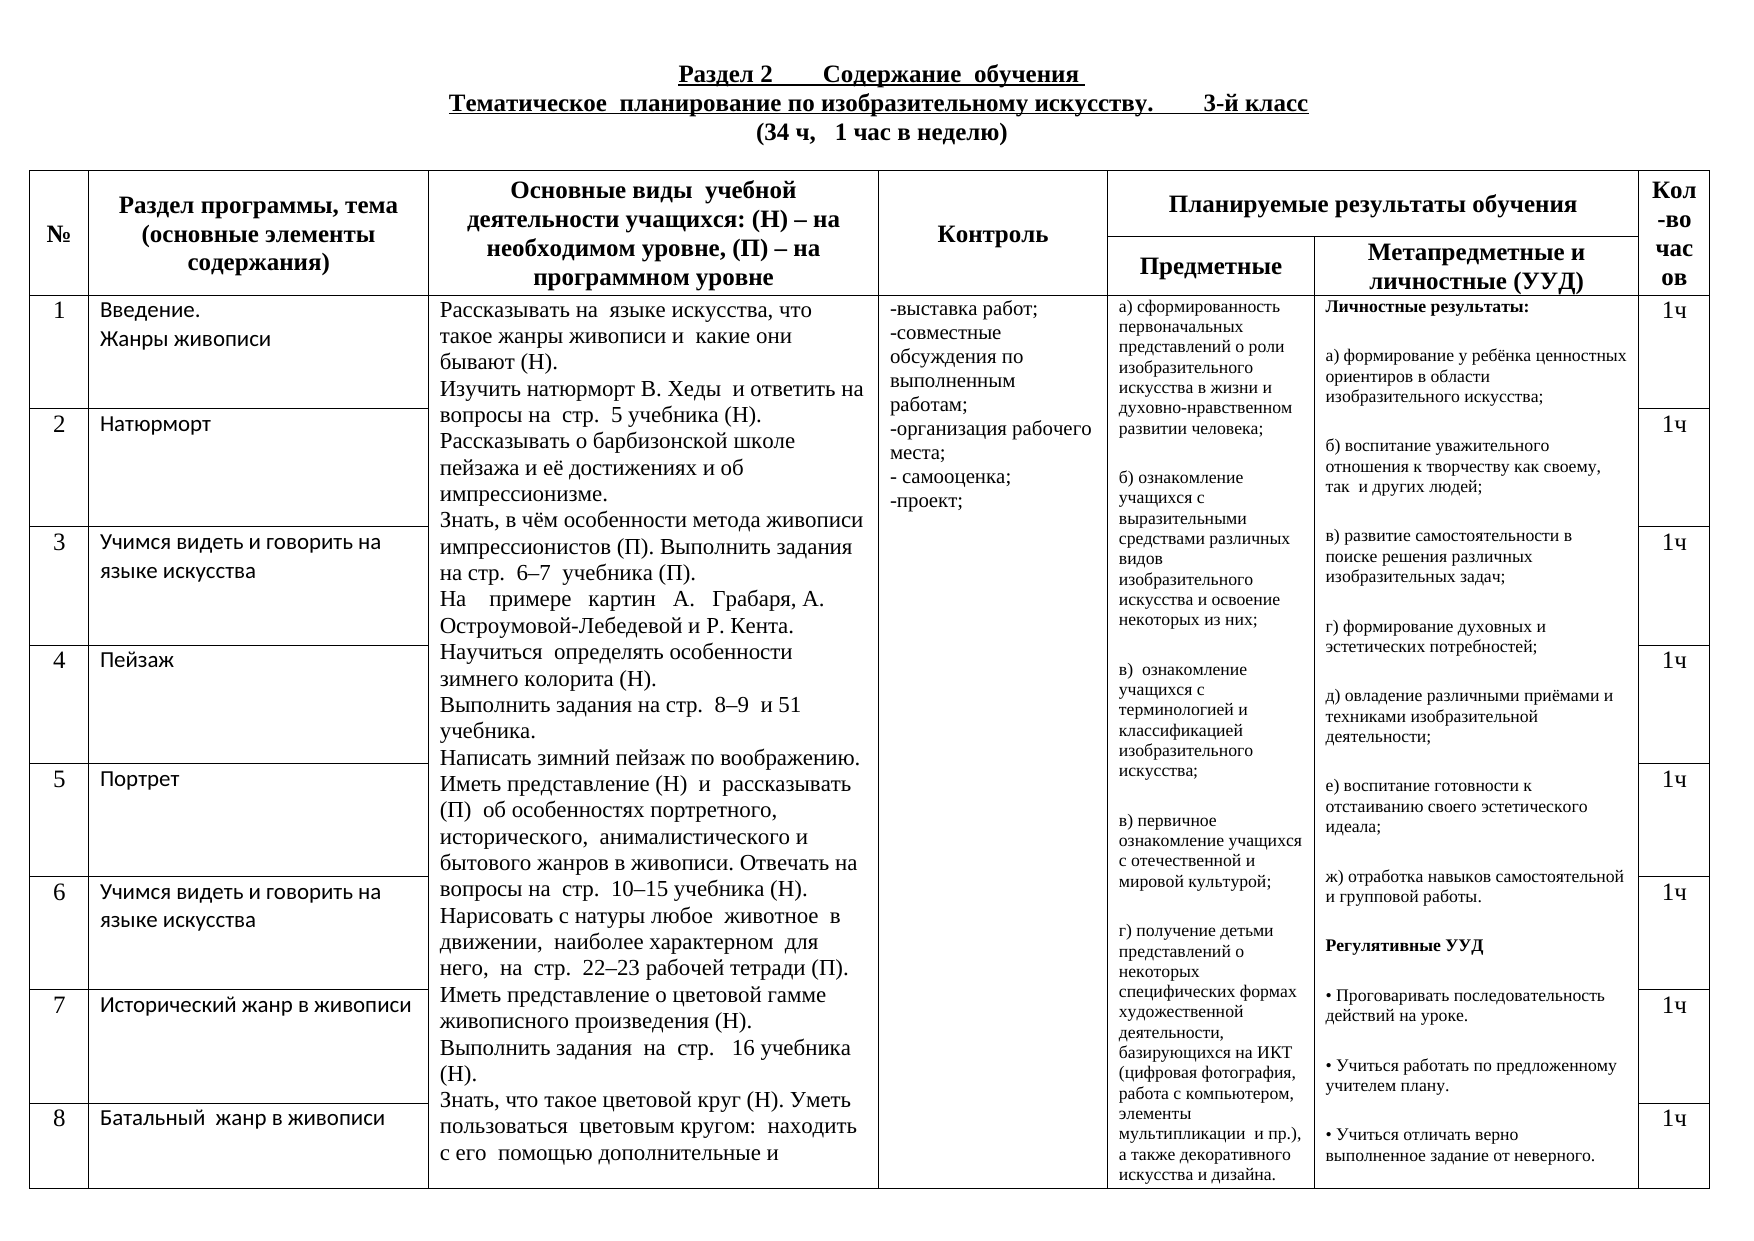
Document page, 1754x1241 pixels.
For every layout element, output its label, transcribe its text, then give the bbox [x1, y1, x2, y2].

table_header Раздел программы, тема (основные элементы содержания) [89, 171, 428, 294]
table_cell -выставка работ; -совместные обсуждения по выполненным работам; -организация рабочего места; - самооценка; -проект; [879, 296, 1107, 1187]
table_cell 1ч [1639, 409, 1709, 526]
table_cell 1ч [1639, 527, 1709, 644]
table_cell 4 [30, 646, 88, 763]
table_cell Портрет [89, 764, 428, 876]
table_cell 1ч [1639, 764, 1709, 876]
table_cell 1ч [1639, 646, 1709, 763]
text (34 ч, 1 час в неделю) [59, 117, 1698, 145]
table_cell Рассказывать на языке искусства, что такое жанры живописи и какие они бывают (Н). Изучить натюрморт В. Хеды и ответить на вопросы на стр. 5 учебника (Н). Рассказывать о барбизонской школе пейзажа и её достижениях и об импрессионизме. Знать, в чём особенности метода живописи импрессионистов (П). Выполнить задания на стр. 6–7 учебника (П). На примере картин А. Грабаря, А. Остроумовой-Лебедевой и Р. Кента. Научиться определять особенности зимнего колорита (Н). Выполнить задания на стр. 8–9 и 51 учебника. Написать зимний пейзаж по воображению. Иметь представление (Н) и рассказывать (П) об особенностях портретного, исторического, анималистического и бытового жанров в живописи. Отвечать на вопросы на стр. 10–15 учебника (Н). Нарисовать с натуры любое животное в движении, наиболее характерном для него, на стр. 22–23 рабочей тетради (П). Иметь представление о цветовой гамме живописного произведения (Н). Выполнить задания на стр. 16 учебника (Н). Знать, что такое цветовой круг (Н). Уметь пользоваться цветовым кругом: находить с его помощью дополнительные и родственные цвета (Н). Отработать приёмы штриховки цветными карандашами (Н). Выполнить задания на стр. 18 учебника. Выполнить задания на стр. 16–17 учебника и на стр. 2–3 рабочей тетради (Н). Изучить и проанализировать рисунок С. Чехонина цветными карандашами на стр. 19 учебника (П). Иметь представление о декоративном панно (Н). Изучить материалы на стр. 4–5 рабочей тетради (Н). Коллективное панно «Весёлые попугайчики» (П). Изучить материалы на стр. 21 учебника и на стр. 6–7 рабочей тетради и выполнить декоративное панно из природного материала, заготовленного летом (П) Знать, как распределяется светотень на различных поверхностях (Н). Выполнить задания на стр. 22 учебника и на стр. 8–9 рабочей тетради (Н). Знать алгоритм рисования натюрморта из геометрических тел (стр. 23 учебника и стр. 10–13 рабочей тетради) (Н). Рисовать натюрморт из геометрических тел с натуры на стр. 12–13 рабочей тетради (П). (Геометрические тела можно изготовить из ватмана, стр. 10 рабочей тетради.) Иметь представление о том, что такое пропорции и соразмерность. Изучить основные пропорции человеческого лица (Н) и уметь ими пользоваться (П). Выполнить задания на стр. 24–25 учебника и стр. 24–25 рабочей тетради (Н). Знать, как изменяется лицо человека с возрастом или со сменой настроения (стр. 26–27 учебника и стр. 26–27 тетради) (П). Выполнить задания на стр. 26–27 учебника и на стр. 26–27 рабочей тетради (П). Выполнить задание «Семейный портрет» на стр. 28–29 рабочей тетради (П). Знать историю и особенности хохломской росписи (Н) и уметь отличать её от других народных промыслов (П). Изучить этапы выполнения различных хохломских узоров и выполнить задания на стр. 30–31 рабочей тетради (Н). Расписать тарелку или шкатулку в технике хохломской росписи. Можно использовать вместо тарелки круг или овал из ватмана, а детали шкатулки подготовить заранее или воспользоваться шаблоном на стр. 67 рабочей тетради (П). Иметь представление о плетёных орнаментах и орнаментах звериного стиля (Н). Знать, какие изображения являются элементами таких орнаментов (Н). Изучить материал и выполнить задания на стр. 31 учебника и на стр. 34–35 рабочей тетради (П). Уметь работать акварелью, совмещая различные техники и даже материалы. Изучить технику отпечатка. Использовать (Н) эту технику в своей работе акварелью (П). Выполнить задания на стр. 32–33 в учебнике и на стр. 36–37 в рабочей тетради. Иметь представление о творчестве И. Билибина (Н). Знать, в чём состоят особенности билибинского стиля и уметь визуально определять работы этого художника (П). Ответить на вопросы на стр. 34–35 учебника. Выполнить графическую работу «Фантастическое дерево» (стр. 42–43 рабочей тетради). Проанализировать иллюстрации к «Сказке о царе Салтане» А.С. Пуш- кина, выполненные И. Билибиным (Н). Выполнить задание на стр. 36–37 в учебнике и на стр. 44–45 в рабочей тетради («Дневрерусский витязь и девица-красавица») (П). Рассказывать об изготовлении книг в Древней Руси (Н). Выполнить задания на стр. 39 учебника (Н) и на стр. 46–47 рабочей тетради. Коллективный проект «Кириллица». Самостоятельно изучить тему «Художник и театр» и иметь представление о работе различных театральных художников (П). Ответить на вопросы на стр. 40–41 учебника (Н). Коллективный проект: кукольный спектакль по сказу П. Бажова «Серебряное Копытце». Уметь составлять план работы и согласован- но действовать в коллективе (П). Знать историю основания Русского музея в Петербурге (Н). Уметь рассказывать о картинах Русского музея (стр. 50–57 учебника). Выполнять своими руками подарки родным и близким к праздникам (стр. 38–41 рабочей тетради) (П). [429, 296, 878, 1187]
table_cell 3 [30, 527, 88, 644]
table_header № [30, 171, 88, 294]
table_cell Пейзаж [89, 646, 428, 763]
table_cell 1ч [1639, 877, 1709, 989]
table_cell Натюрморт [89, 409, 428, 526]
table_cell 2 [30, 409, 88, 526]
table_cell Исторический жанр в живописи [89, 990, 428, 1102]
table_cell Предметные [1108, 237, 1314, 294]
table_cell 7 [30, 990, 88, 1102]
table_cell Метапредметные и личностные (УУД) [1315, 237, 1638, 294]
text Раздел 2 Содержание обучения [59, 59, 1698, 88]
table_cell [89, 877, 428, 989]
table_cell 1ч [1639, 296, 1709, 408]
table_cell 1ч [1639, 990, 1709, 1102]
table_header Планируемые результаты обучения [1108, 171, 1638, 236]
table_cell 1 [30, 296, 88, 408]
table_cell 1ч [1639, 1104, 1709, 1187]
table_cell 5 [30, 764, 88, 876]
table_cell а) сформированность первоначальных представлений о роли изобразительного искусства в жизни и духовно-нравственном развитии человека; б) ознакомление учащихся с выразительными средствами различных видов изобразительного искусства и освоение некоторых из них; в) ознакомление учащихся с терминологией и классификацией изобразительного искусства; в) первичное ознакомление учащихся с отечественной и мировой культурой; г) получение детьми представлений о некоторых специфических формах художественной деятельности, базирующихся на ИКТ (цифровая фотография, работа с компьютером, элементы мультипликации и пр.), а также декоративного искусства и дизайна. [1108, 296, 1314, 1187]
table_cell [89, 1104, 428, 1187]
table_cell Личностные результаты: а) формирование у ребёнка ценностных ориентиров в области изобразительного искусства; б) воспитание уважительного отношения к творчеству как своему, так и других людей; в) развитие самостоятельности в поиске решения различных изобразительных задач; г) формирование духовных и эстетических потребностей; д) овладение различными приёмами и техниками изобразительной деятельности; е) воспитание готовности к отстаиванию своего эстетического идеала; ж) отработка навыков самостоятельной и групповой работы. Регулятивные УУД • Проговаривать последовательность действий на уроке. • Учиться работать по предложенному учителем плану. • Учиться отличать верно выполненное задание от неверного. • Учиться совместно с учителем и другими учениками давать эмоциональную оценку деятельности класса на уроке. Основой для формирования этих действий служит соблюдение технологии оценивания образовательных достижений. Познавательные УУД • Ориентироваться в своей системе знаний: отличать новое от уже известного с помощью учителя. • Делать предварительный отбор источников информации: ориентироваться в учебнике (на развороте, в оглавлении, в словаре). • Добывать новые знания: находить ответы на вопросы, используя учеб-ник, свой жизненный опыт и информацию, полученную на уроке. • Перерабатывать полученную информацию: делать выводы в результате совместной работы всего класса. • Сравнивать и группировать произведения изобразительного искусства (по изобразительным средствам, жанрам и т.д.). • Преобразовывать ин-формацию из одной фор-мы в другую на основе заданных в учебнике и рабочей тетради алгоритмов самостоятельно выполнять творческие задания. Коммуникативные УУД • Уметь пользоваться языком изобразительного искусства: а) донести свою позицию до собеседника; б) оформить свою мысль в устной и письменной форме (на уровне одного предложения или небольшого текста). • Уметь слушать и понимать высказывания собеседников. • Уметь выразительно читать и пересказывать содержание текста. • Совместно договариваться о правилах общения и поведения в школе и на уроках изобрази-тельного искусства и следовать им. • Учиться согласованно работать в группе: а) учиться планировать работу в группе; б) учиться распределять работу между участниками проекта; в) понимать общую задачу проекта и точно выполнять свою часть работы; г) уметь выполнять различные роли в группе (лидера, исполнителя, критика). [1315, 296, 1638, 1187]
table_cell 6 [30, 877, 88, 989]
table_header Контроль [879, 171, 1107, 294]
table_cell 8 [30, 1104, 88, 1187]
table_cell Учимся видеть и говорить на языке искусства [89, 527, 428, 644]
table_cell Введение. Жанры живописи [89, 296, 428, 408]
text Тематическое планирование по изобразительному искусству. 3-й класс [59, 88, 1698, 117]
table_header Основные виды учебной деятельности учащихся: (Н) – на необходимом уровне, (П) – на программном уровне [429, 171, 878, 294]
table_header Кол-во часов [1639, 171, 1709, 294]
